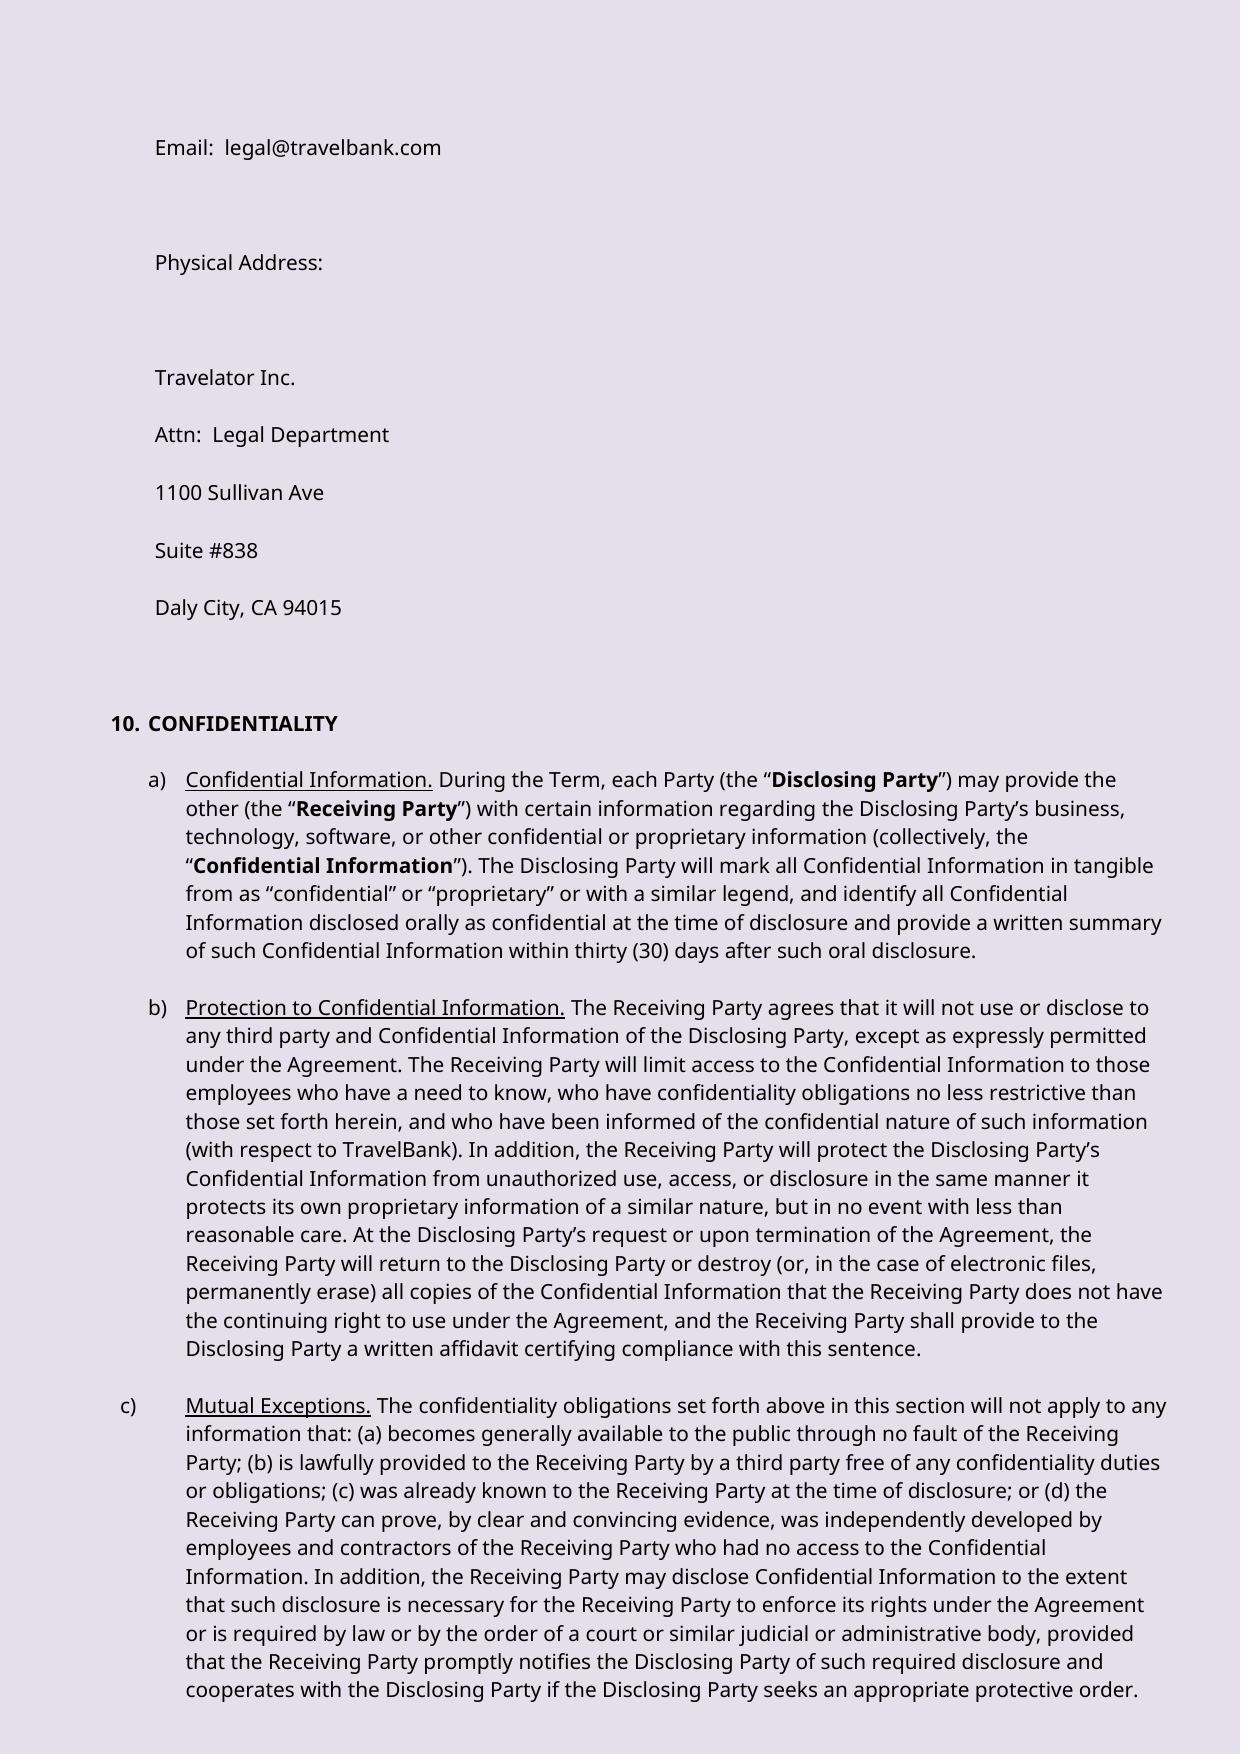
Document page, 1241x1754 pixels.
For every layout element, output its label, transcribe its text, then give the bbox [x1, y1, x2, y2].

list 1100 Sullivan Ave [154, 478, 1169, 507]
list Confidential Information. During the Term, each Party (the “Disclosing Party”) may provide the other (the “Receiving Party”) with certain information regarding the Disclosing Party’s business, technology, software, or other confidential or proprietary information (collectively, the “Confidential Information”). The Disclosing Party will mark all Confidential Information in tangible from as “confidential” or “proprietary” or with a similar legend, and identify all Confidential Information disclosed orally as confidential at the time of disclosure and provide a written summary of such Confidential Information within thirty (30) days after such oral disclosure. [148, 766, 1169, 964]
list Physical Address: [154, 248, 1169, 276]
list Suite #838 [154, 536, 1169, 564]
list Daly City, CA 94015 [154, 593, 1169, 622]
list CONFIDENTIALITY [110, 709, 1169, 737]
list Travelator Inc. [154, 363, 1169, 391]
list Email: legal@travelbank.com [154, 133, 1169, 161]
list Attn: Legal Department [154, 421, 1169, 449]
list Mutual Exceptions. The confidentiality obligations set forth above in this section will not apply to any information that: (a) becomes generally available to the public through no fault of the Receiving Party; (b) is lawfully provided to the Receiving Party by a third party free of any confidentiality duties or obligations; (c) was already known to the Receiving Party at the time of disclosure; or (d) the Receiving Party can prove, by clear and convincing evidence, was independently developed by employees and contractors of the Receiving Party who had no access to the Confidential Information. In addition, the Receiving Party may disclose Confidential Information to the extent that such disclosure is necessary for the Receiving Party to enforce its rights under the Agreement or is required by law or by the order of a court or similar judicial or administrative body, provided that the Receiving Party promptly notifies the Disclosing Party of such required disclosure and cooperates with the Disclosing Party if the Disclosing Party seeks an appropriate protective order. [120, 1391, 1169, 1704]
list Protection to Confidential Information. The Receiving Party agrees that it will not use or disclose to any third party and Confidential Information of the Disclosing Party, except as expressly permitted under the Agreement. The Receiving Party will limit access to the Confidential Information to those employees who have a need to know, who have confidentiality obligations no less restrictive than those set forth herein, and who have been informed of the confidential nature of such information (with respect to TravelBank). In addition, the Receiving Party will protect the Disclosing Party’s Confidential Information from unauthorized use, access, or disclosure in the same manner it protects its own proprietary information of a similar nature, but in no event with less than reasonable care. At the Disclosing Party’s request or upon termination of the Agreement, the Receiving Party will return to the Disclosing Party or destroy (or, in the case of electronic files, permanently erase) all copies of the Confidential Information that the Receiving Party does not have the continuing right to use under the Agreement, and the Receiving Party shall provide to the Disclosing Party a written affidavit certifying compliance with this sentence. [148, 993, 1169, 1363]
